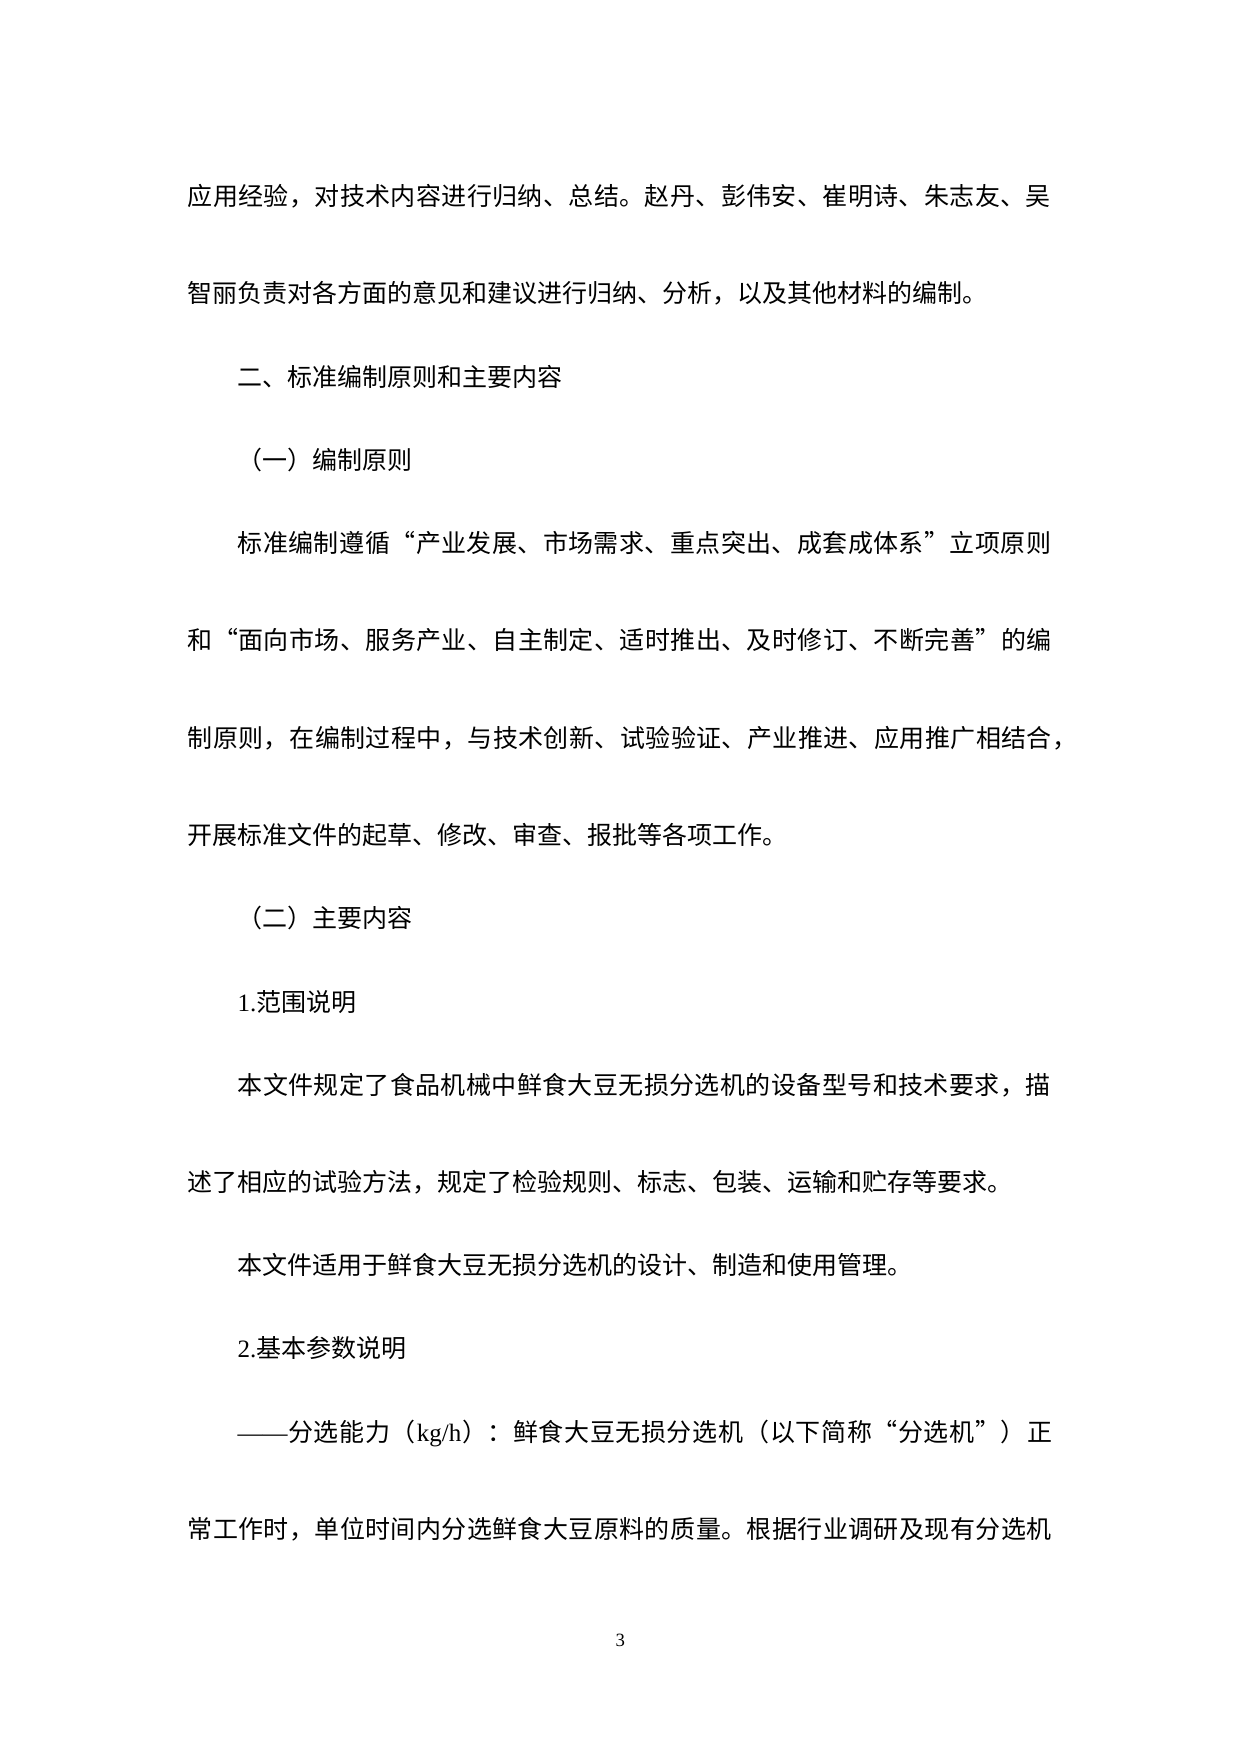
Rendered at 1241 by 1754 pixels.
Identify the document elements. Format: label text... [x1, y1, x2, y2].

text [187, 162, 1053, 324]
text 1.范围说明 [187, 968, 1053, 1033]
text 标准编制遵循“产业发展、市场需求、重点突出、成套成体系”立项原则和“面向市场、服务产业、自主制定、适时推出、及时修订、不断完善”的编制原则，在编制过程中，与技术创新、试验验证、产业推进、应用推广相结合，开展标准文件的起草、修改、审查、报批等各项工作。 [187, 509, 1053, 866]
text （一）编制原则 [187, 426, 1053, 491]
text 二、标准编制原则和主要内容 [187, 343, 1053, 408]
text 本文件适用于鲜食大豆无损分选机的设计、制造和使用管理。 [187, 1231, 1053, 1296]
text 2.基本参数说明 [187, 1314, 1053, 1379]
text 本文件规定了食品机械中鲜食大豆无损分选机的设备型号和技术要求，描述了相应的试验方法，规定了检验规则、标志、包装、运输和贮存等要求。 [187, 1051, 1053, 1213]
text （二）主要内容 [187, 884, 1053, 949]
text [187, 1398, 1053, 1560]
